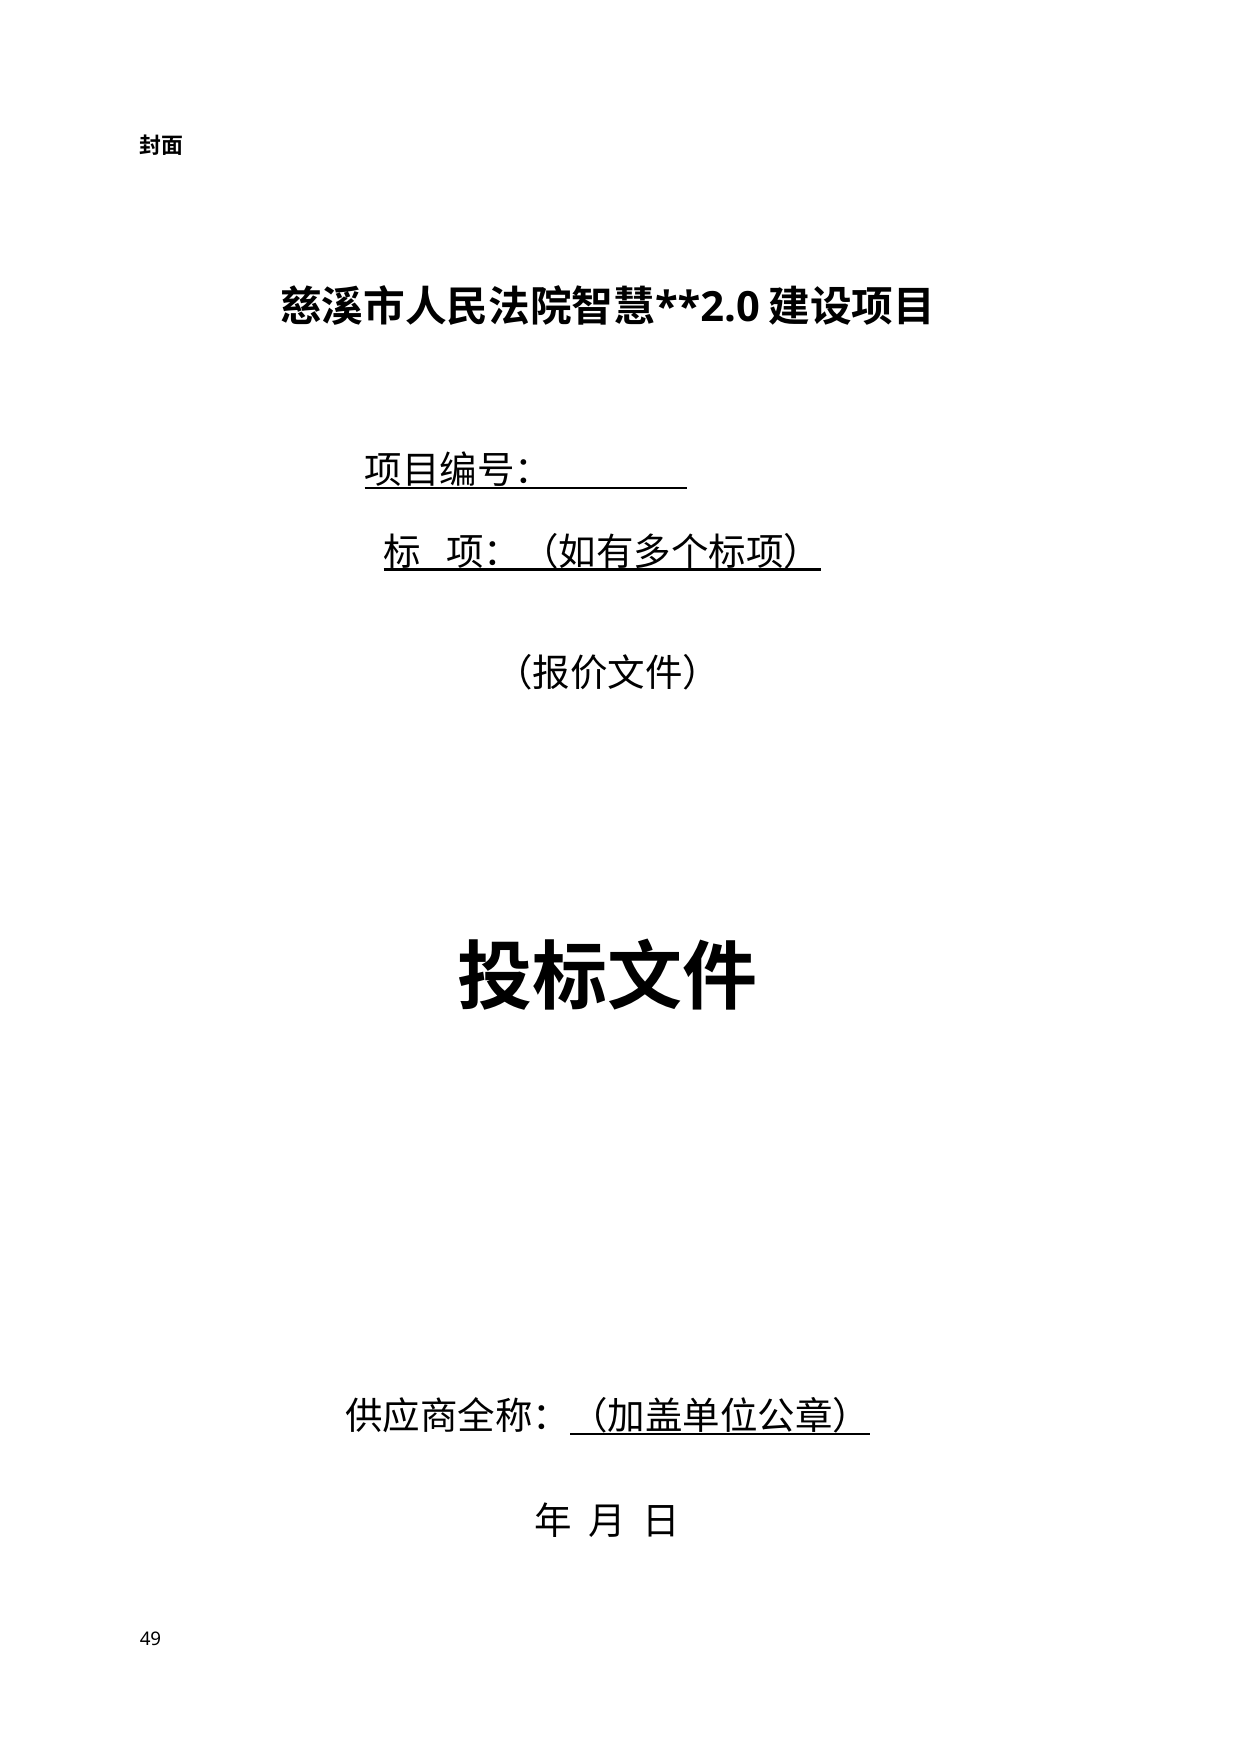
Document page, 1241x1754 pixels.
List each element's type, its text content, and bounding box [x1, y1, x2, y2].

text 慈溪市人民法院智慧**2.0建设项目 [139, 273, 1075, 333]
text 封面 [139, 118, 1075, 162]
text 标 项：（如有多个标项） [139, 521, 1075, 576]
text 投标文件 [139, 917, 1075, 1025]
text （报价文件） [139, 642, 1075, 697]
text 项目编号： [139, 440, 1075, 494]
text 年 月 日 [139, 1501, 1075, 1543]
text 供应商全称：（加盖单位公章） [139, 1386, 1075, 1440]
